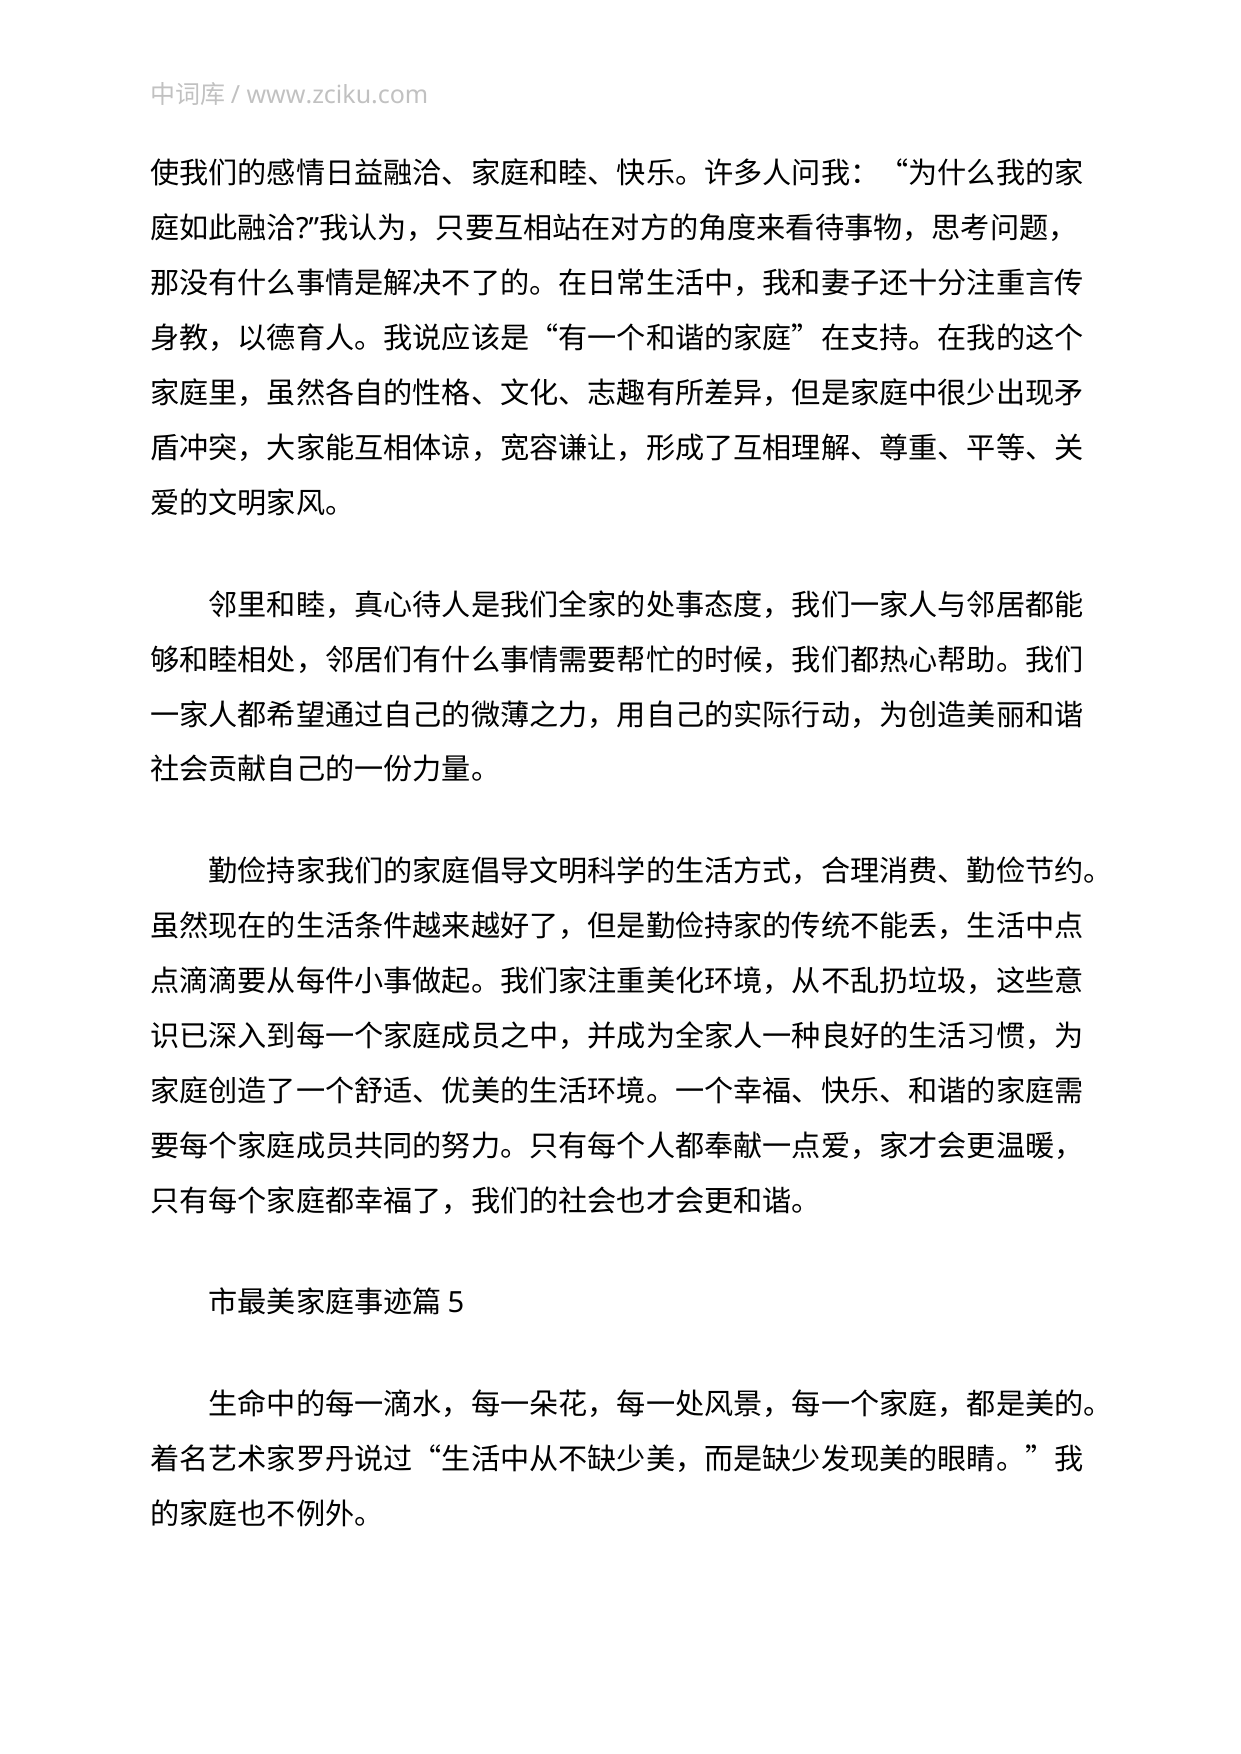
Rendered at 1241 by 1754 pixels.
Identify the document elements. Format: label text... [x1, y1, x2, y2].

text 市最美家庭事迹篇5 [150, 1279, 1090, 1321]
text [150, 150, 1090, 522]
text 勤俭持家我们的家庭倡导文明科学的生活方式，合理消费、勤俭节约。虽然现在的生活条件越来越好了，但是勤俭持家的传统不能丢，生活中点点滴滴要从每件小事做起。我们家注重美化环境，从不乱扔垃圾，这些意识已深入到每一个家庭成员之中，并成为全家人一种良好的生活习惯，为家庭创造了一个舒适、优美的生活环境。一个幸福、快乐、和谐的家庭需要每个家庭成员共同的努力。只有每个人都奉献一点爱，家才会更温暖，只有每个家庭都幸福了，我们的社会也才会更和谐。 [150, 848, 1090, 1219]
text 邻里和睦，真心待人是我们全家的处事态度，我们一家人与邻居都能够和睦相处，邻居们有什么事情需要帮忙的时候，我们都热心帮助。我们一家人都希望通过自己的微薄之力，用自己的实际行动，为创造美丽和谐社会贡献自己的一份力量。 [150, 581, 1090, 788]
text 生命中的每一滴水，每一朵花，每一处风景，每一个家庭，都是美的。着名艺术家罗丹说过“生活中从不缺少美，而是缺少发现美的眼睛。”我的家庭也不例外。 [150, 1381, 1090, 1533]
